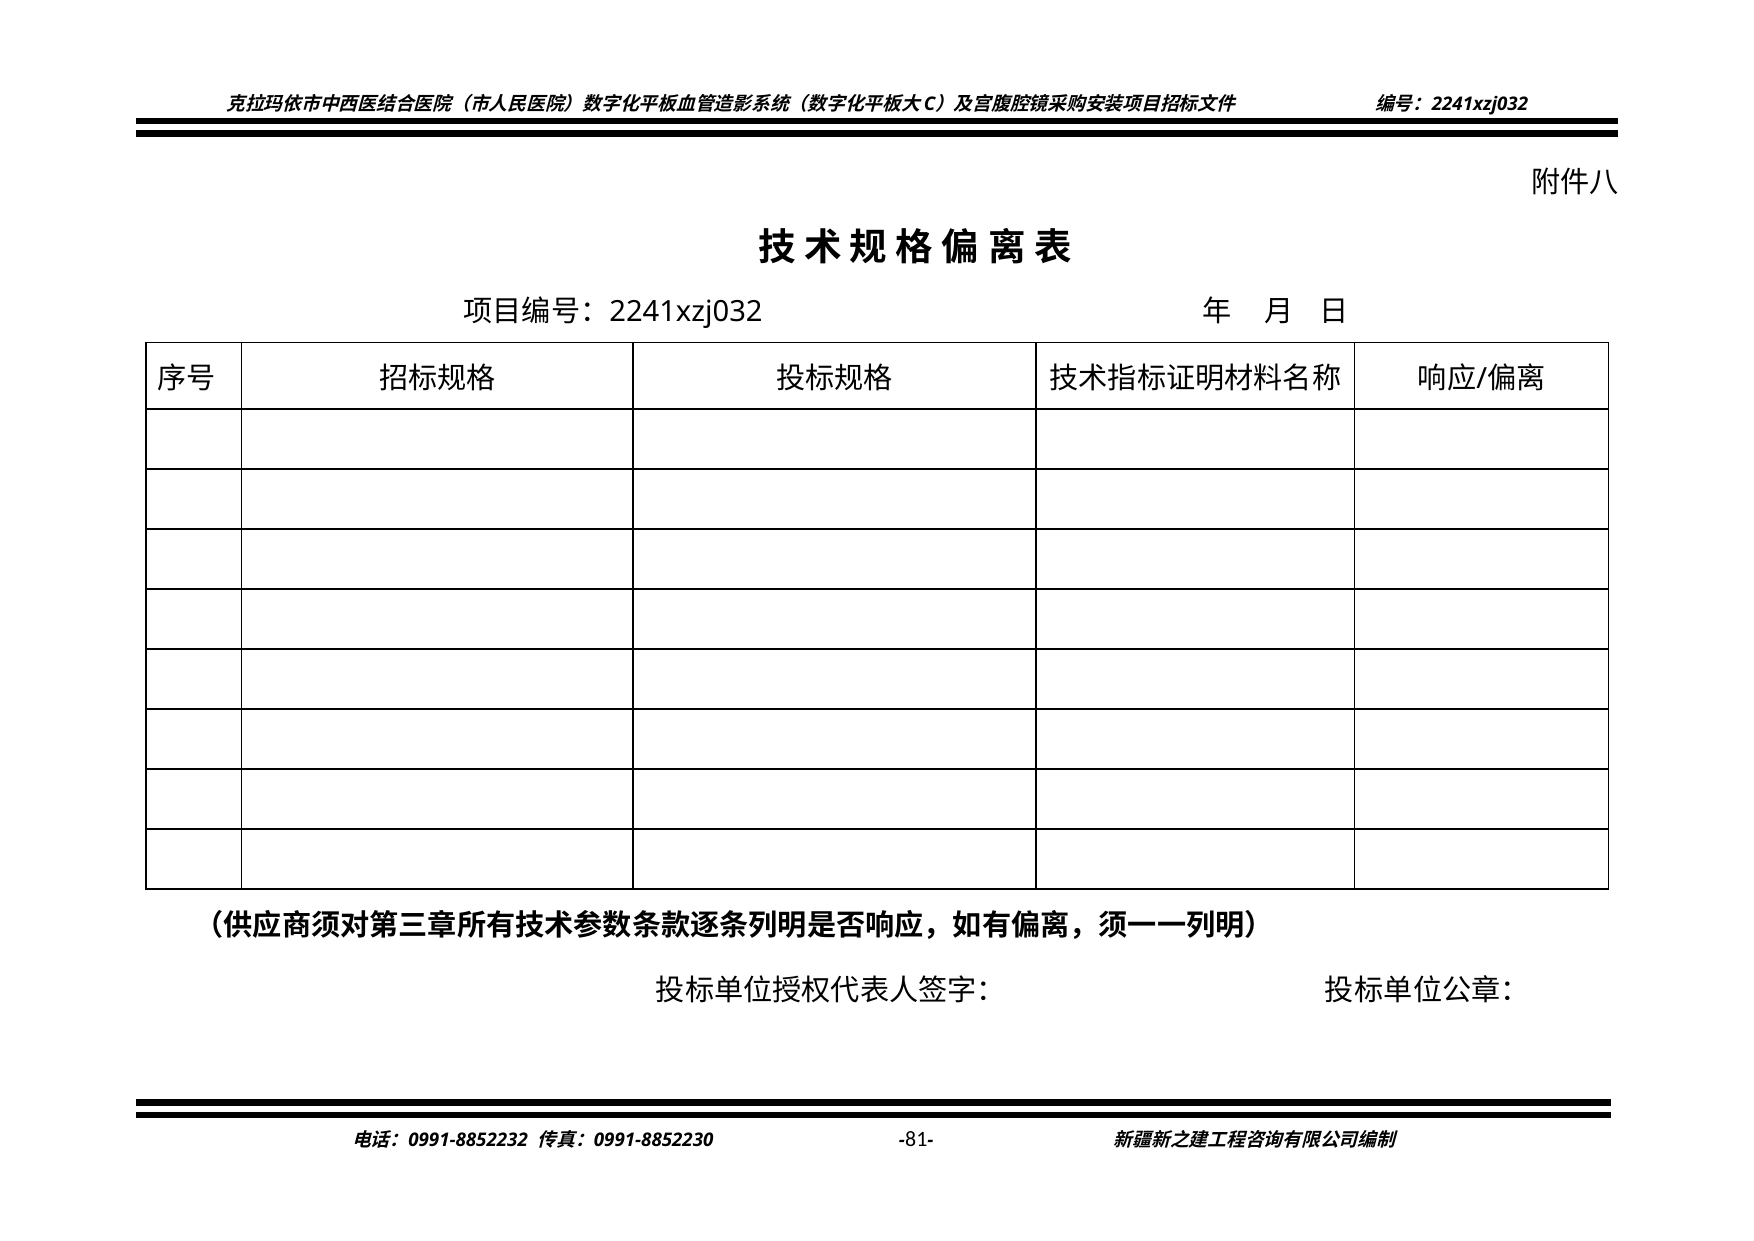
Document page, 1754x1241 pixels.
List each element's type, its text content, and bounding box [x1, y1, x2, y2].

table_cell [1037, 470, 1354, 528]
table_cell [147, 530, 241, 588]
table_cell [1037, 530, 1354, 588]
table_cell [1037, 650, 1354, 708]
text 附件八 [136, 147, 1618, 212]
table_header 招标规格 [242, 343, 632, 408]
table_cell [1355, 590, 1608, 648]
table_cell [147, 770, 241, 828]
table_cell [242, 830, 632, 888]
table_cell [1355, 530, 1608, 588]
table_cell [242, 470, 632, 528]
table_header 响应/偏离 [1355, 343, 1608, 408]
table_cell [147, 590, 241, 648]
table_cell [1355, 770, 1608, 828]
table_cell [634, 470, 1035, 528]
table_cell [1037, 410, 1354, 468]
table_cell [1355, 470, 1608, 528]
table_cell [1355, 830, 1608, 888]
table_cell [147, 830, 241, 888]
text （供应商须对第三章所有技术参数条款逐条列明是否响应，如有偏离，须一一列明） [136, 890, 1618, 955]
table_cell [1355, 710, 1608, 768]
table_header 投标规格 [634, 343, 1035, 408]
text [136, 955, 1529, 1020]
table_cell [242, 410, 632, 468]
table_cell [1037, 590, 1354, 648]
table_cell [1355, 650, 1608, 708]
table_cell [147, 410, 241, 468]
table_cell [242, 590, 632, 648]
table_header 技术指标证明材料名称 [1037, 343, 1354, 408]
table_cell [147, 650, 241, 708]
table_cell [634, 710, 1035, 768]
table_cell [634, 830, 1035, 888]
table_cell [634, 530, 1035, 588]
table_cell [242, 710, 632, 768]
text 技 术 规 格 偏 离 表 [136, 212, 1618, 277]
table_cell [242, 770, 632, 828]
table_cell [1037, 710, 1354, 768]
table_cell [1037, 770, 1354, 828]
table_header 序号 [147, 343, 241, 408]
table_cell [634, 590, 1035, 648]
table_cell [634, 770, 1035, 828]
table_cell [1355, 410, 1608, 468]
table_cell [147, 710, 241, 768]
table_cell [1037, 830, 1354, 888]
table_cell [242, 650, 632, 708]
table_cell [242, 530, 632, 588]
table_cell [634, 410, 1035, 468]
text 项目编号：2241xzj032 年 月 日 [136, 277, 1618, 342]
table_cell [634, 650, 1035, 708]
table_cell [147, 470, 241, 528]
